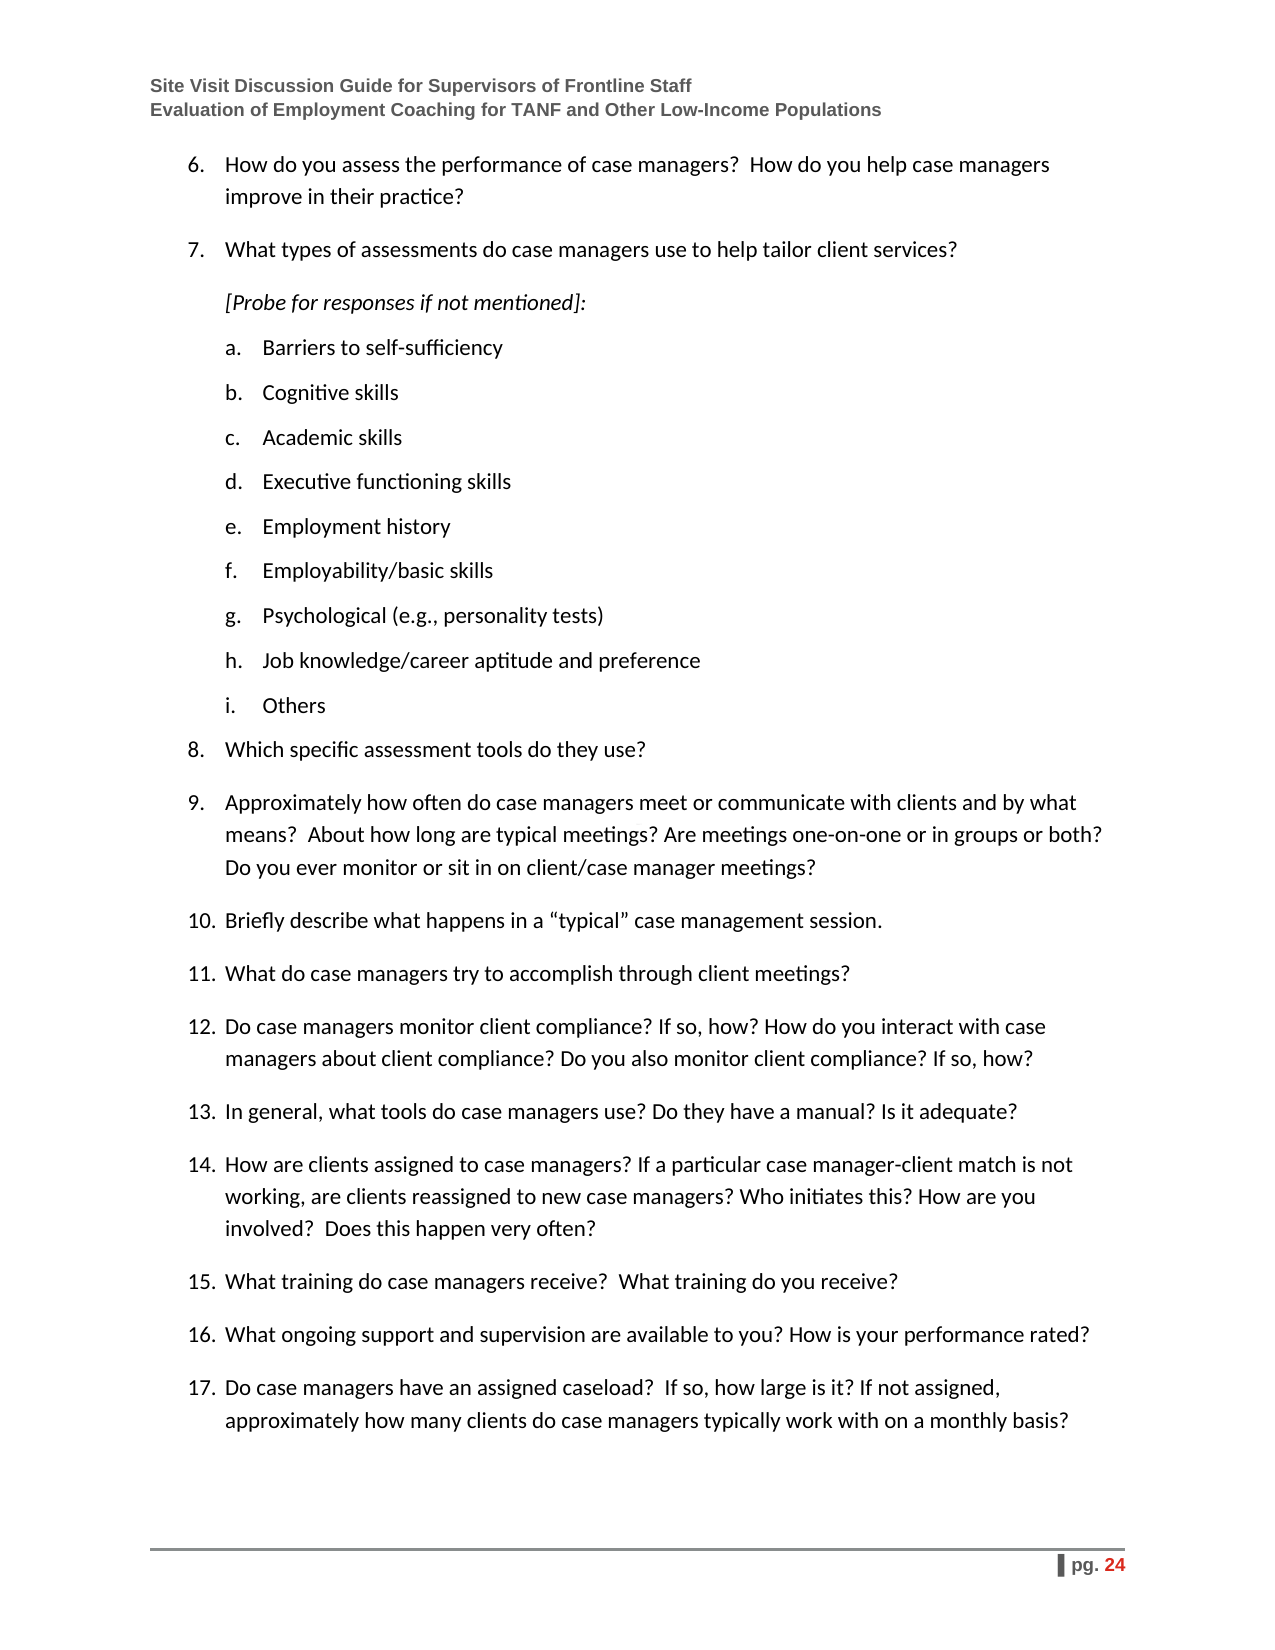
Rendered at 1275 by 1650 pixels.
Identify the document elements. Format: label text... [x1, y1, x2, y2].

text Do case managers have an assigned caseload? If so, how large is it? If not assigned, approximately how many clients do case managers typically work with on a monthly basis? [187, 1373, 1125, 1434]
text In general, what tools do case managers use? Do they have a manual? Is it adequate? [187, 1097, 1125, 1125]
text What ongoing support and supervision are available to you? How is your performance rated? [187, 1321, 1125, 1348]
list Executive functioning skills [225, 467, 1125, 495]
text How do you assess the performance of case managers? How do you help case managers improve in their practice? [187, 150, 1125, 211]
text How are clients assigned to case managers? If a particular case manager-client match is not working, are clients reassigned to new case managers? Who initiates this? How are you involved? Does this happen very often? [187, 1150, 1125, 1242]
list Employability/basic skills [225, 557, 1125, 585]
text Approximately how often do case managers meet or communicate with clients and by what means? About how long are typical meetings? Are meetings one-on-one or in groups or both? Do you ever monitor or sit in on client/case manager meetings? [187, 788, 1125, 881]
text Which specific assessment tools do they use? [187, 735, 1125, 763]
text What training do case managers receive? What training do you receive? [187, 1267, 1125, 1296]
list [Probe for responses if not mentioned]: [225, 288, 1125, 317]
text Do case managers monitor client compliance? If so, how? How do you interact with case managers about client compliance? Do you also monitor client compliance? If so, how? [187, 1012, 1125, 1072]
text What do case managers try to accomplish through client meetings? [187, 959, 1125, 987]
list Academic skills [225, 423, 1125, 451]
list Psychological (e.g., personality tests) [225, 601, 1125, 629]
text Briefly describe what happens in a “typical” case management session. [187, 906, 1125, 934]
list Others [225, 691, 1125, 719]
list Job knowledge/career aptitude and preference [225, 646, 1125, 674]
list Cognitive skills [225, 378, 1125, 406]
list Barriers to self-sufficiency [225, 333, 1125, 361]
list Employment history [225, 512, 1125, 540]
text What types of assessments do case managers use to help tailor client services? [187, 236, 1125, 263]
